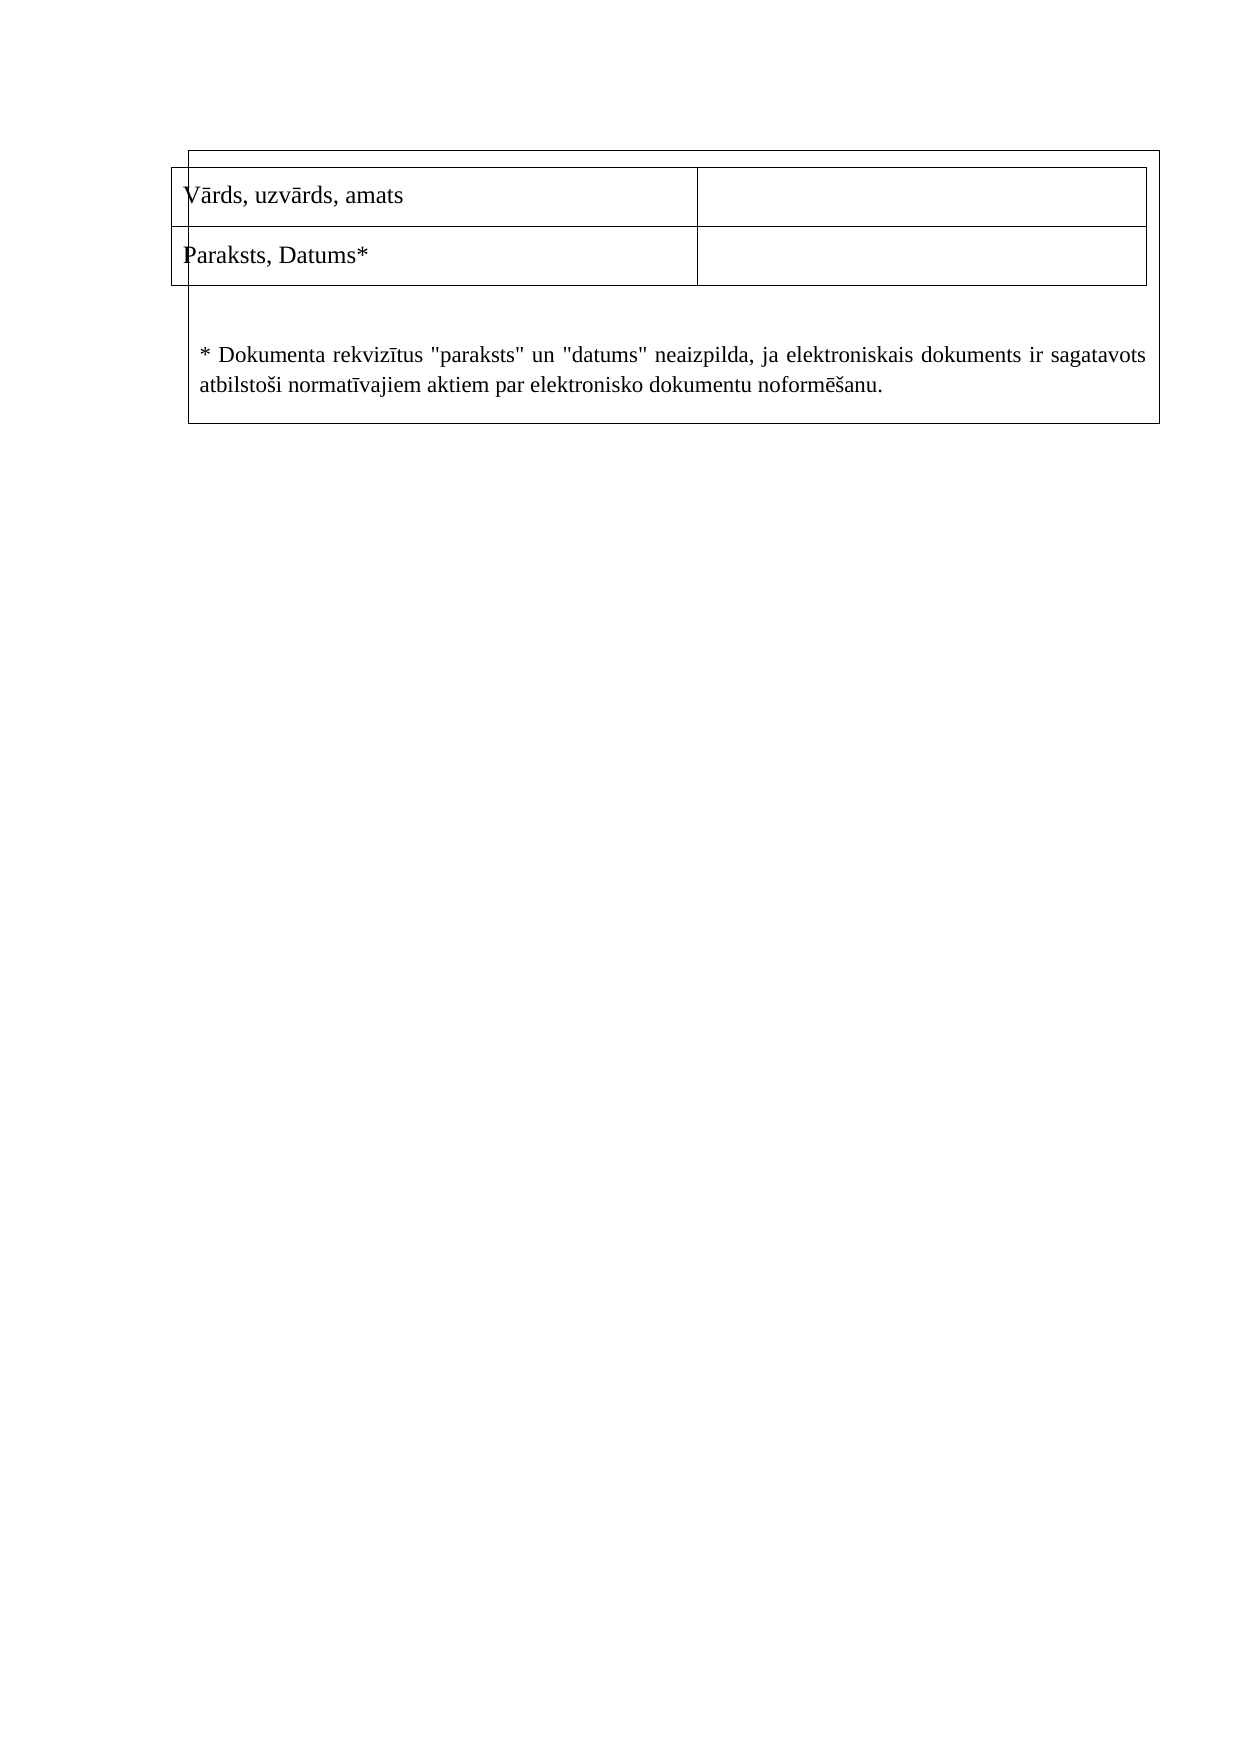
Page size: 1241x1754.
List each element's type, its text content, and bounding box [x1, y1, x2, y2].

table_cell Paraksts, Datums* [172, 227, 697, 285]
table_header [698, 168, 1146, 226]
table_header Vārds, uzvārds, amats [172, 168, 697, 226]
table_header * Dokumenta rekvizītus "paraksts" un "datums" neaizpilda, ja elektroniskais dokuments ir sagatavots atbilstoši normatīvajiem aktiem par elektronisko dokumentu noformēšanu. [189, 151, 1159, 422]
table_cell [698, 227, 1146, 285]
